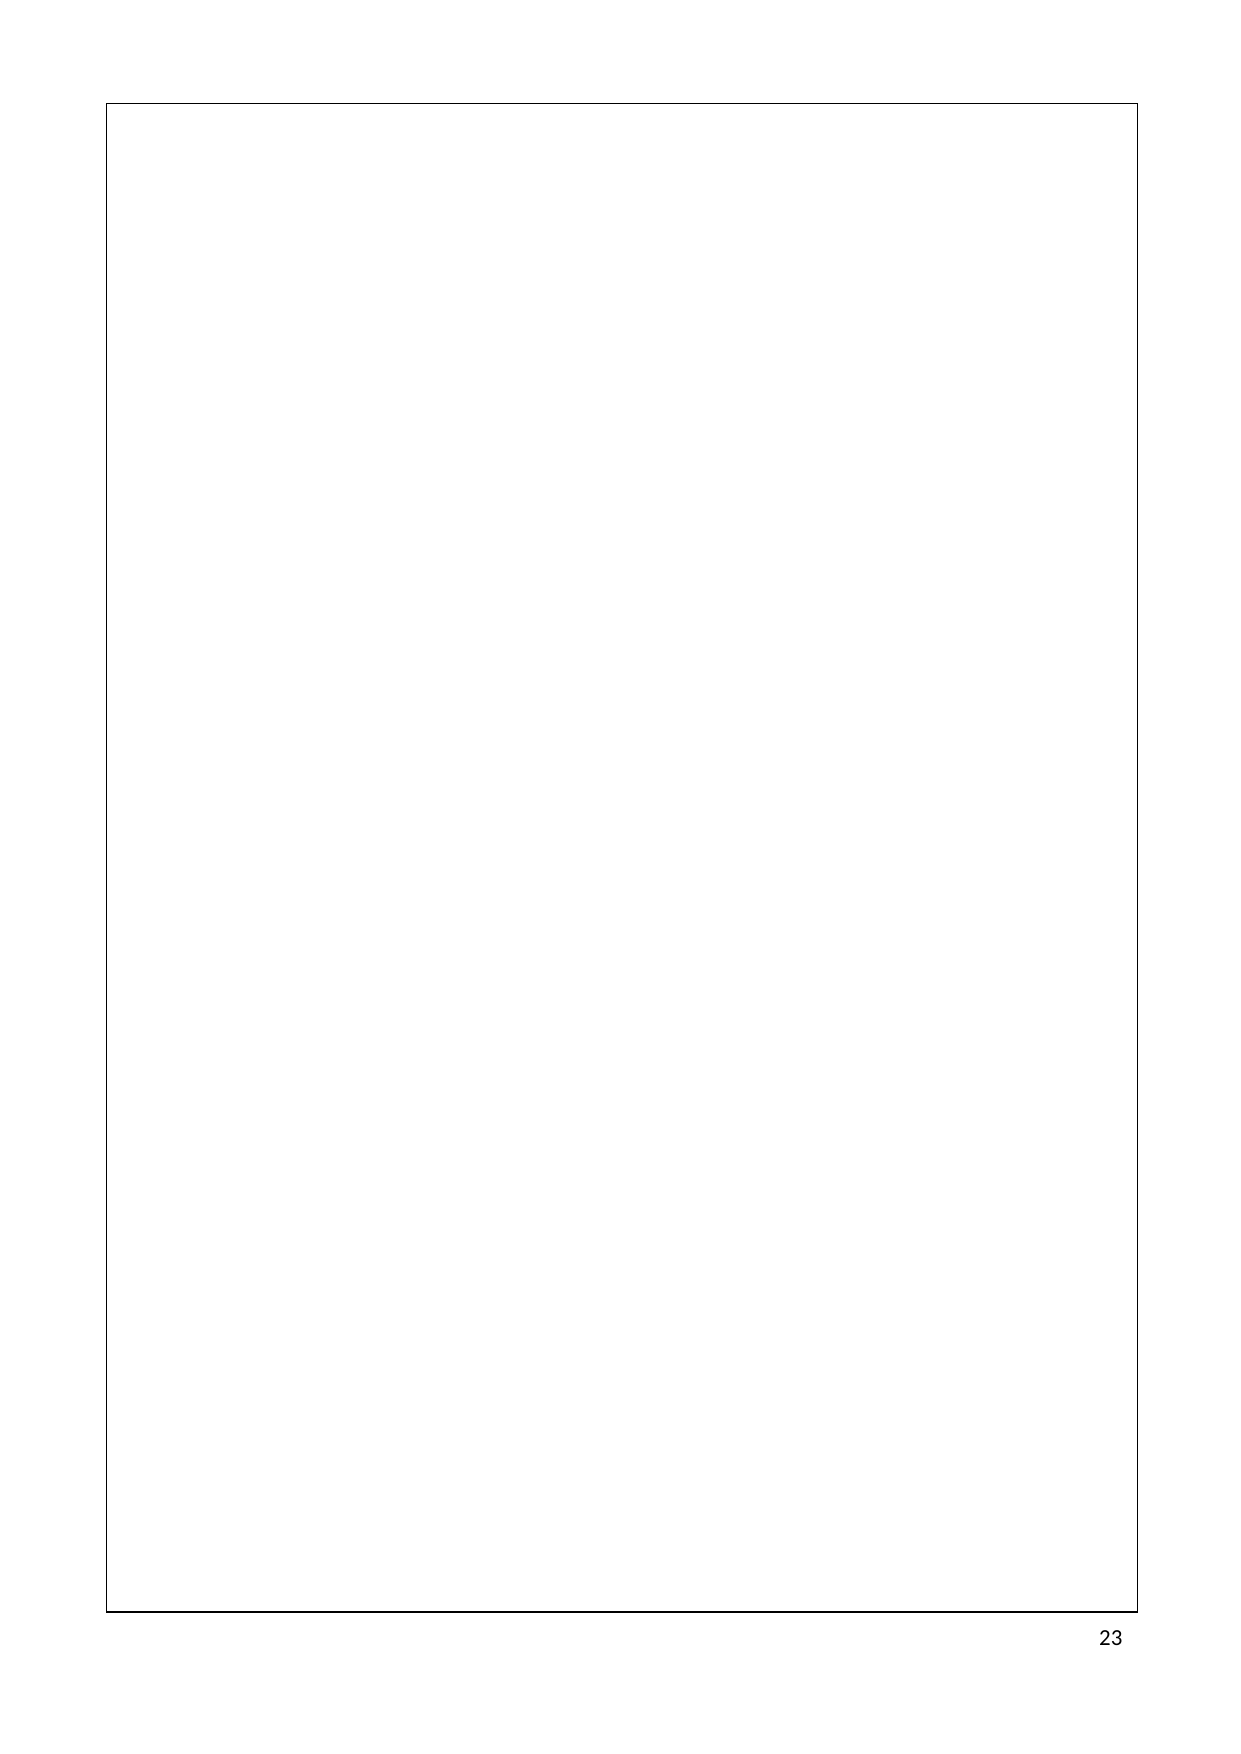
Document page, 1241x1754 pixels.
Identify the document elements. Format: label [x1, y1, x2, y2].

table_cell [107, 104, 1137, 1611]
